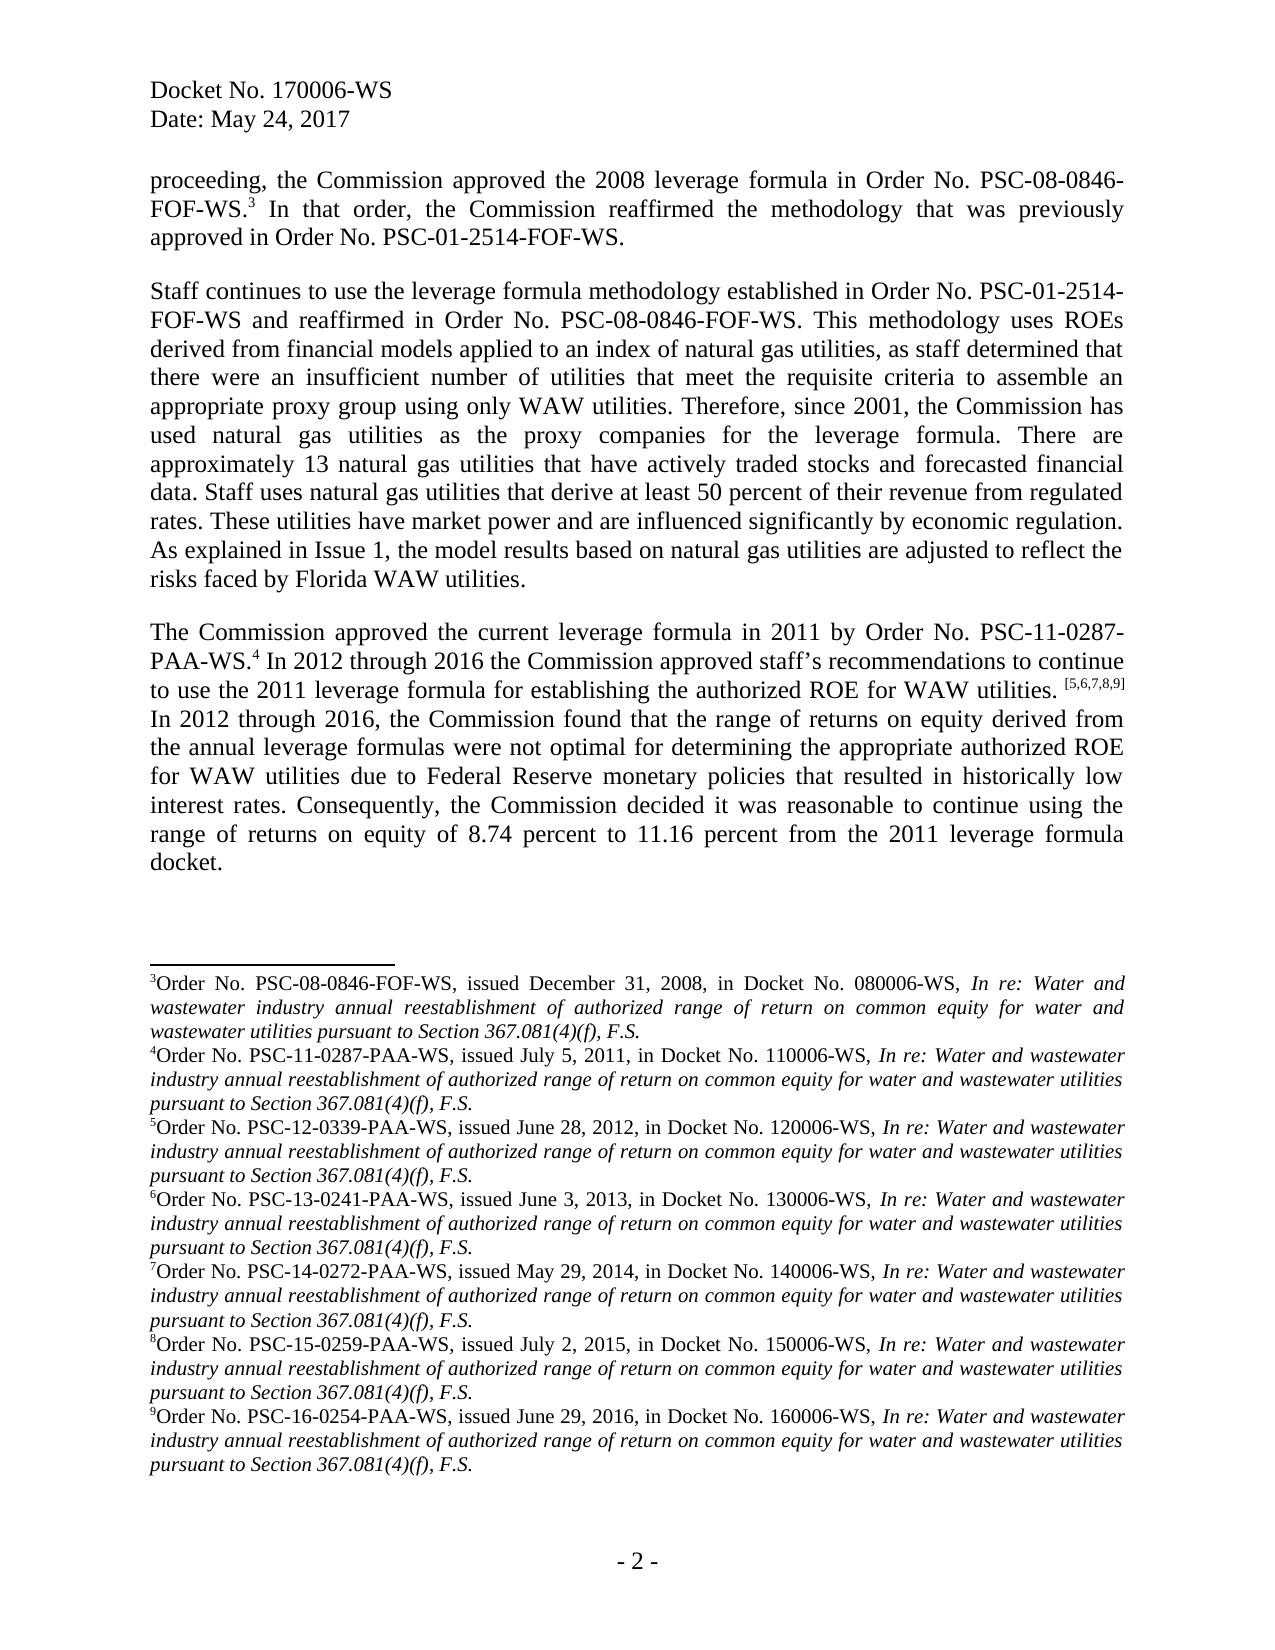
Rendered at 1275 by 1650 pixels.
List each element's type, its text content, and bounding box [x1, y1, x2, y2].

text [150, 165, 1125, 251]
text Staff continues to use the leverage formula methodology established in Order No. PSC-01-2514-FOF-WS and reaffirmed in Order No. PSC-08-0846-FOF-WS. This methodology uses ROEs derived from financial models applied to an index of natural gas utilities, as staff determined that there were an insufficient number of utilities that meet the requisite criteria to assemble an appropriate proxy group using only WAW utilities. Therefore, since 2001, the Commission has used natural gas utilities as the proxy companies for the leverage formula. There are approximately 13 natural gas utilities that have actively traded stocks and forecasted financial data. Staff uses natural gas utilities that derive at least 50 percent of their revenue from regulated rates. These utilities have market power and are influenced significantly by economic regulation. As explained in Issue 1, the model results based on natural gas utilities are adjusted to reflect the risks faced by Florida WAW utilities. [150, 276, 1125, 592]
text The Commission approved the current leverage formula in 2011 by Order No. PSC-11-0287-PAA-WS. In 2012 through 2016 the Commission approved staff’s recommendations to continue to use the 2011 leverage formula for establishing the authorized ROE for WAW utilities. [,,,,] In 2012 through 2016, the Commission found that the range of returns on equity derived from the annual leverage formulas were not optimal for determining the appropriate authorized ROE for WAW utilities due to Federal Reserve monetary policies that resulted in historically low interest rates. Consequently, the Commission decided it was reasonable to continue using the range of returns on equity of 8.74 percent to 11.16 percent from the 2011 leverage formula docket. [150, 617, 1125, 876]
